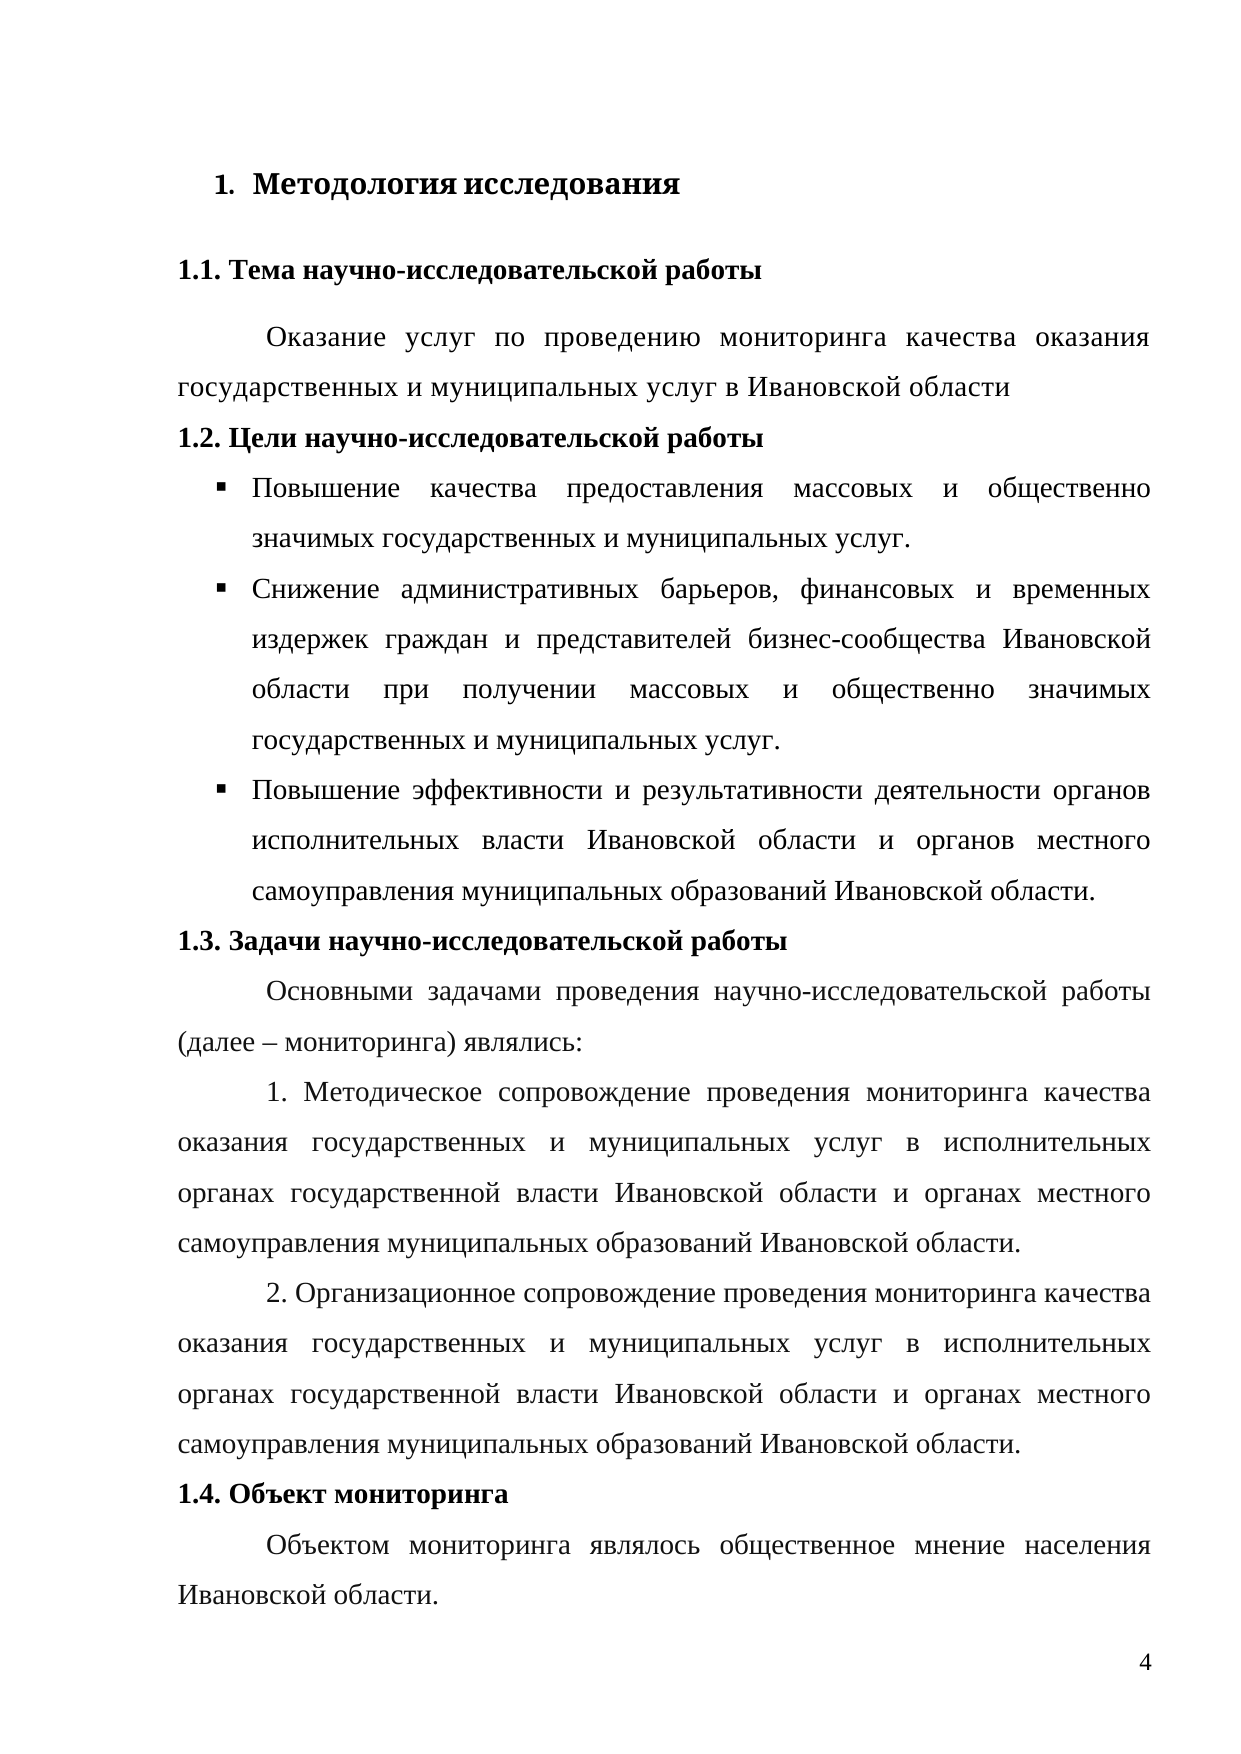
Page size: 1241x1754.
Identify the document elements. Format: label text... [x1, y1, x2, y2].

list Повышение качества предоставления массовых и общественно значимых государственных и муниципальных услуг. [214, 470, 1152, 554]
text 1.1. Тема научно-исследовательской работы [177, 252, 1152, 286]
subtitle Методология исследования [215, 168, 1152, 202]
text Оказание услуг по проведению мониторинга качества оказания государственных и муниципальных услуг в Ивановской области [177, 319, 1152, 403]
text Объектом мониторинга являлось общественное мнение населения Ивановской области. [177, 1527, 1152, 1611]
list Повышение эффективности и результативности деятельности органов исполнительных власти Ивановской области и органов местного самоуправления муниципальных образований Ивановской области. [214, 772, 1152, 906]
text 1.2. Цели научно-исследовательской работы [177, 420, 1152, 453]
list Снижение административных барьеров, финансовых и временных издержек граждан и представителей бизнес-сообщества Ивановской области при получении массовых и общественно значимых государственных и муниципальных услуг. [214, 571, 1152, 755]
text 1.4. Объект мониторинга [177, 1477, 1152, 1510]
text 1. Методическое сопровождение проведения мониторинга качества оказания государственных и муниципальных услуг в исполнительных органах государственной власти Ивановской области и органах местного самоуправления муниципальных образований Ивановской области. [177, 1074, 1152, 1258]
text 2. Организационное сопровождение проведения мониторинга качества оказания государственных и муниципальных услуг в исполнительных органах государственной власти Ивановской области и органах местного самоуправления муниципальных образований Ивановской области. [177, 1275, 1152, 1460]
text 1.3. Задачи научно-исследовательской работы [177, 923, 1152, 957]
text Основными задачами проведения научно-исследовательской работы (далее – мониторинга) являлись: [177, 973, 1152, 1057]
